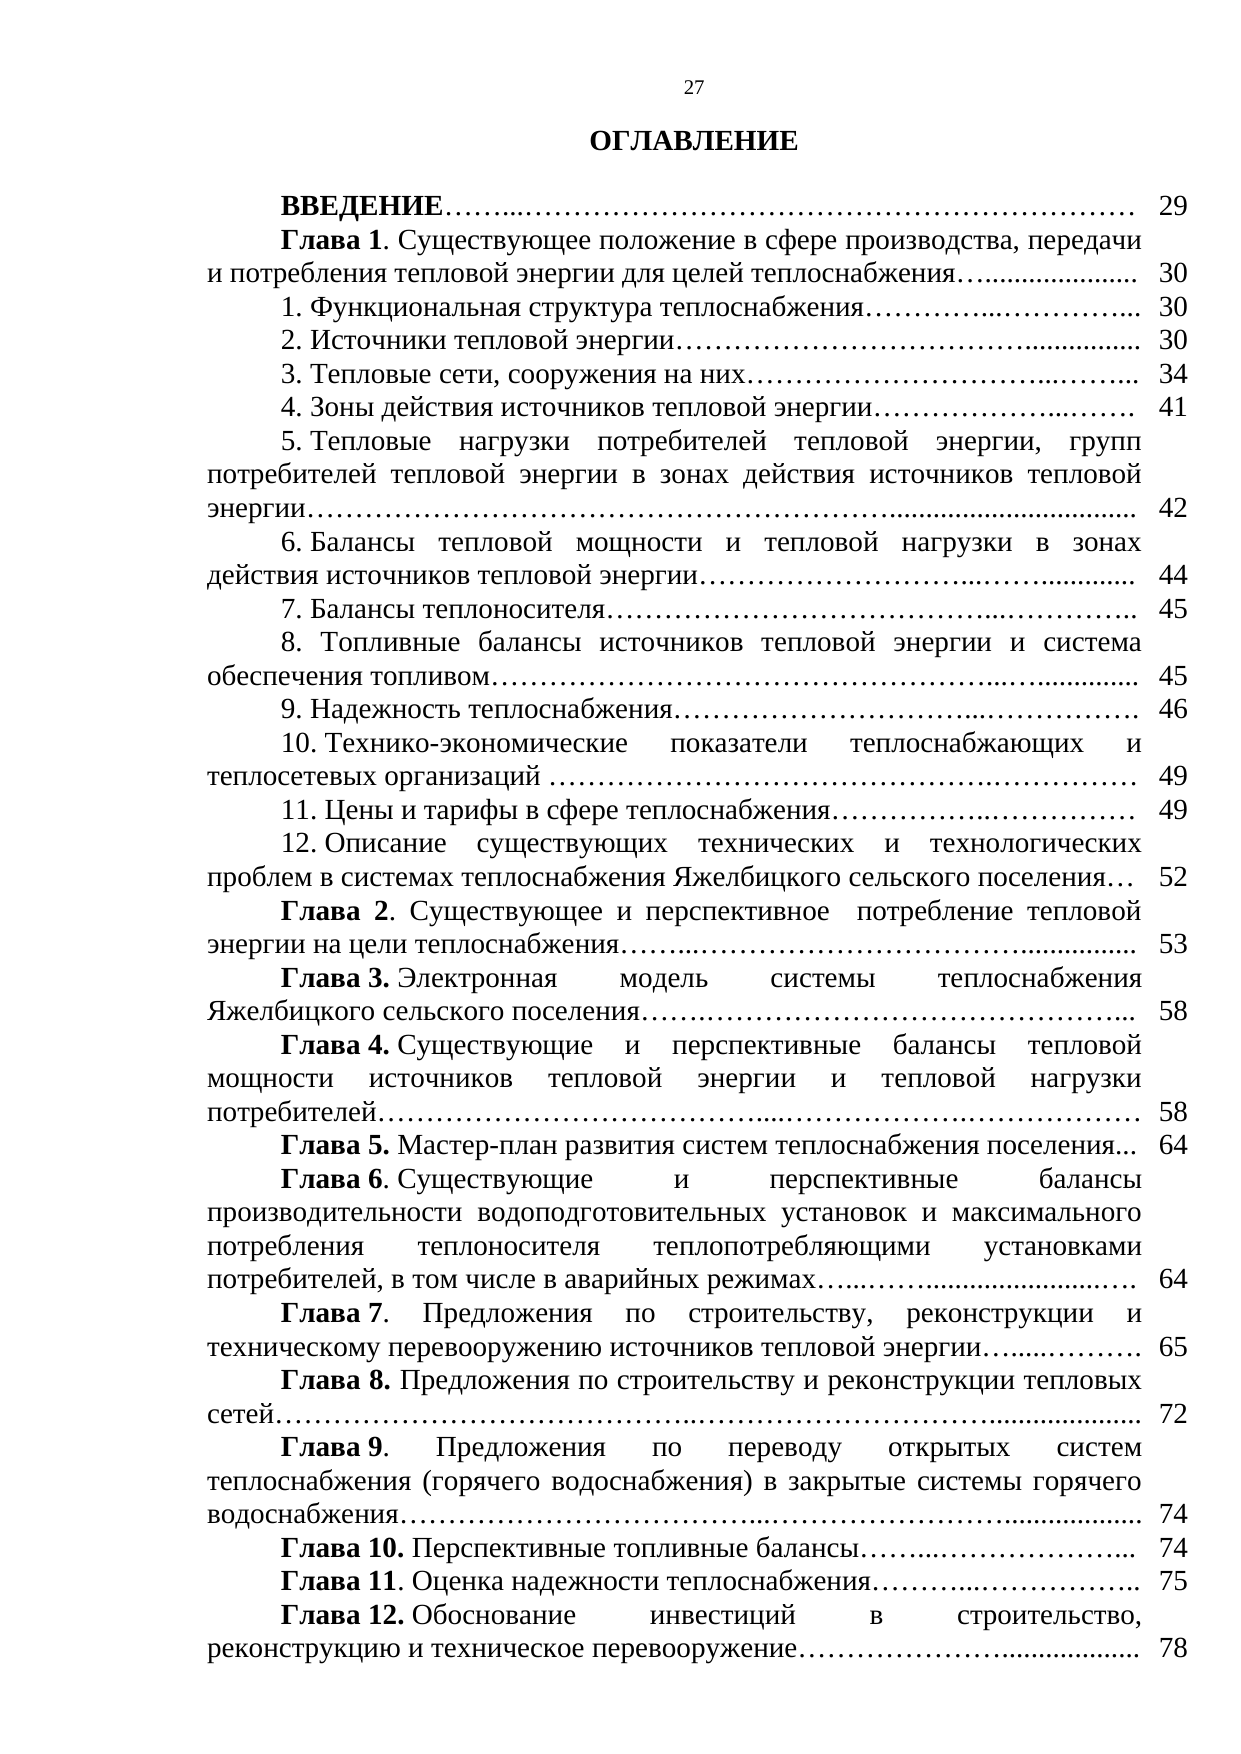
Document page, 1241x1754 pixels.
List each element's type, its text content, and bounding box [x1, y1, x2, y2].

table_cell 12. Описание существующих технических и технологических проблем в системах теплоснабжения Яжелбицкого сельского поселения… [207, 826, 1142, 893]
table_cell 34 [1143, 356, 1204, 389]
table_cell 5. Тепловые нагрузки потребителей тепловой энергии, групп потребителей тепловой энергии в зонах действия источников тепловой энергии…………………………………………………….................................. [207, 423, 1142, 524]
table_cell 9. Надежность теплоснабжения…………………………...……………. [207, 691, 1142, 725]
table_cell 44 [1143, 524, 1204, 591]
table_cell 75 [1143, 1564, 1204, 1597]
table_cell 2. Источники тепловой энергии………………………………................ [207, 323, 1142, 356]
table_cell 49 [1143, 792, 1204, 826]
table_cell 30 [1143, 323, 1204, 356]
table_cell Глава 4. Существующие и перспективные балансы тепловой мощности источников тепловой энергии и тепловой нагрузки потребителей…………………………………....……………….……………… [207, 1027, 1142, 1127]
table_cell 74 [1143, 1429, 1204, 1530]
table_cell 6. Балансы тепловой мощности и тепловой нагрузки в зонах действия источников тепловой энергии………………………...……............. [207, 524, 1142, 591]
table_cell 30 [1143, 222, 1204, 289]
table_cell Глава 2. Существующее и перспективное потребление тепловой энергии на цели теплоснабжения……...……………………………................ [207, 893, 1142, 960]
table_cell 72 [1143, 1362, 1204, 1429]
table_cell 45 [1143, 624, 1204, 691]
text ОГЛАВЛЕНИЕ [207, 123, 1181, 157]
table_cell 46 [1143, 691, 1204, 725]
table_cell 10. Технико-экономические показатели теплоснабжающих и теплосетевых организаций ……………………………………….…………… [207, 725, 1142, 792]
table_cell 30 [1143, 289, 1204, 322]
table_cell 1. Функциональная структура теплоснабжения…………...…………... [207, 289, 1142, 322]
table_cell Глава 12. Обоснование инвестиций в строительство, реконструкцию и техническое перевооружение…………………................... [207, 1597, 1142, 1664]
table_cell 8. Топливные балансы источников тепловой энергии и система обеспечения топливом……………………………………………...….............. [207, 624, 1142, 691]
table_cell 74 [1143, 1530, 1204, 1563]
table_header ВВЕДЕНИЕ……...……………………………………………………… [207, 188, 1142, 222]
table_cell 11. Цены и тарифы в сфере теплоснабжения……………..…………… [207, 792, 1142, 826]
table_cell Глава 6. Существующие и перспективные балансы производительности водоподготовительных установок и максимального потребления теплоносителя теплопотребляющими установками потребителей, в том числе в аварийных режимах…...……........................…. [207, 1161, 1142, 1295]
table_cell 45 [1143, 591, 1204, 624]
table_cell 53 [1143, 893, 1204, 960]
table_cell 3. Тепловые сети, сооружения на них…………………………...……... [207, 356, 1142, 389]
table_cell 41 [1143, 390, 1204, 423]
table_cell 65 [1143, 1295, 1204, 1362]
table_cell Глава 8. Предложения по строительству и реконструкции тепловых сетей……………………………………..…………………………..................... [207, 1362, 1142, 1429]
table_cell 4. Зоны действия источников тепловой энергии………………...……. [207, 390, 1142, 423]
table_cell 7. Балансы теплоносителя…………………………………...………….. [207, 591, 1142, 624]
table_cell Глава 3. Электронная модель системы теплоснабжения Яжелбицкого сельского поселения…….……………………………………... [207, 960, 1142, 1027]
table_cell 78 [1143, 1597, 1204, 1664]
table_cell Глава 10. Перспективные топливные балансы……...………………... [207, 1530, 1142, 1563]
table_cell 58 [1143, 960, 1204, 1027]
table_cell 58 [1143, 1027, 1204, 1127]
table_cell Глава 7. Предложения по строительству, реконструкции и техническому перевооружению источников тепловой энергии….....………. [207, 1295, 1142, 1362]
table_cell Глава 5. Мастер-план развития систем теплоснабжения поселения... [207, 1128, 1142, 1161]
table_header 29 [1143, 188, 1204, 222]
table_cell 64 [1143, 1161, 1204, 1295]
table_cell 42 [1143, 423, 1204, 524]
table_cell 49 [1143, 725, 1204, 792]
table_cell 64 [1143, 1128, 1204, 1161]
table_cell 52 [1143, 826, 1204, 893]
table_cell Глава 1. Существующее положение в сфере производства, передачи и потребления тепловой энергии для целей теплоснабжения…..................... [207, 222, 1142, 289]
table_cell Глава 9. Предложения по переводу открытых систем теплоснабжения (горячего водоснабжения) в закрытые системы горячего водоснабжения………………………………...……………………................... [207, 1429, 1142, 1530]
table_cell Глава 11. Оценка надежности теплоснабжения………...…………….. [207, 1564, 1142, 1597]
